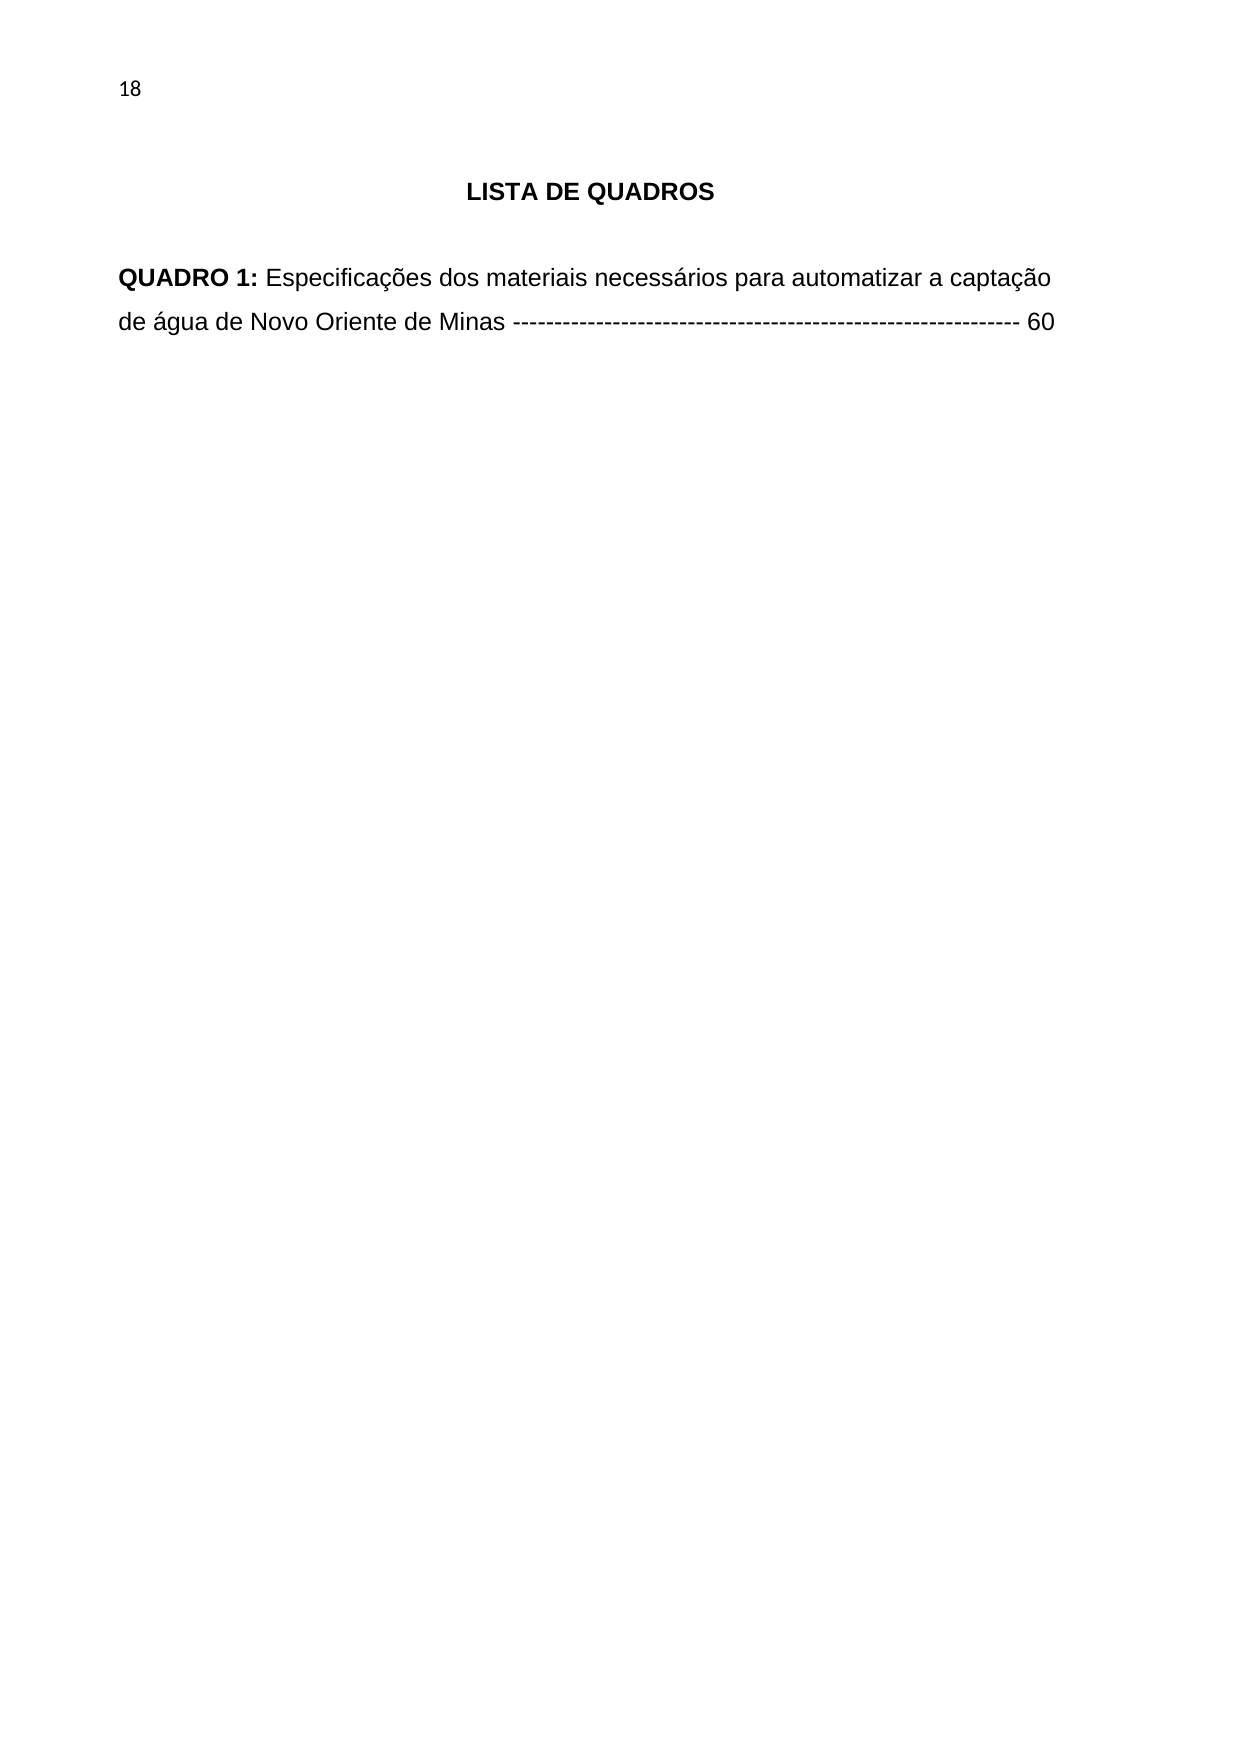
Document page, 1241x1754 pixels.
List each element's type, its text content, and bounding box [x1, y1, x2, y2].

text QUADRO 1: Especificações dos materiais necessários para automatizar a captação de água de Novo Oriente de Minas ------------------------------------------------------------- 60 [118, 263, 1063, 335]
text LISTA DE QUADROS [118, 177, 1063, 206]
